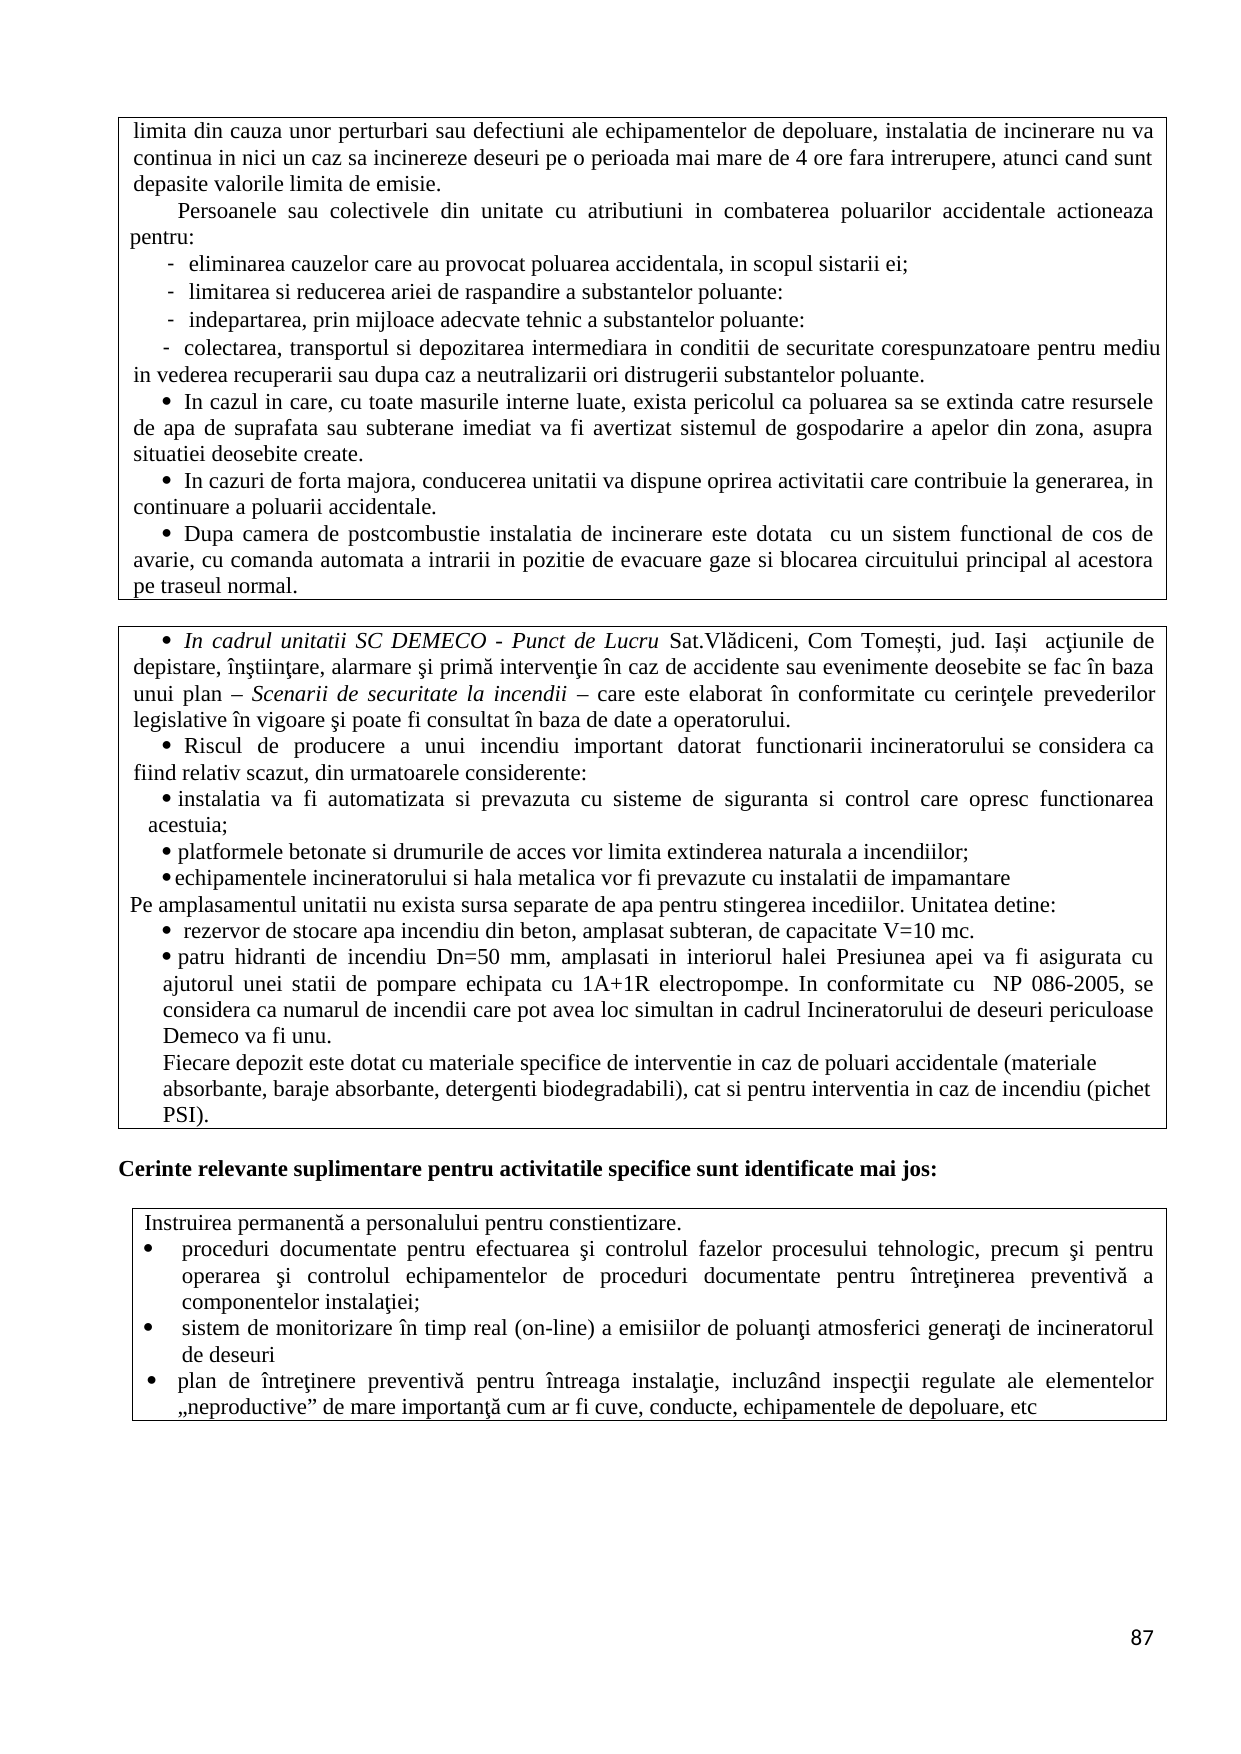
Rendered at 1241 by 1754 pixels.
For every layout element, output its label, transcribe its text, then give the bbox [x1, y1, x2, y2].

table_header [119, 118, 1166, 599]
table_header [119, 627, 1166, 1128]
list Cerinte relevante suplimentare pentru activitatile specifice sunt identificate mai jos: [118, 1155, 1153, 1182]
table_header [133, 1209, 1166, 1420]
